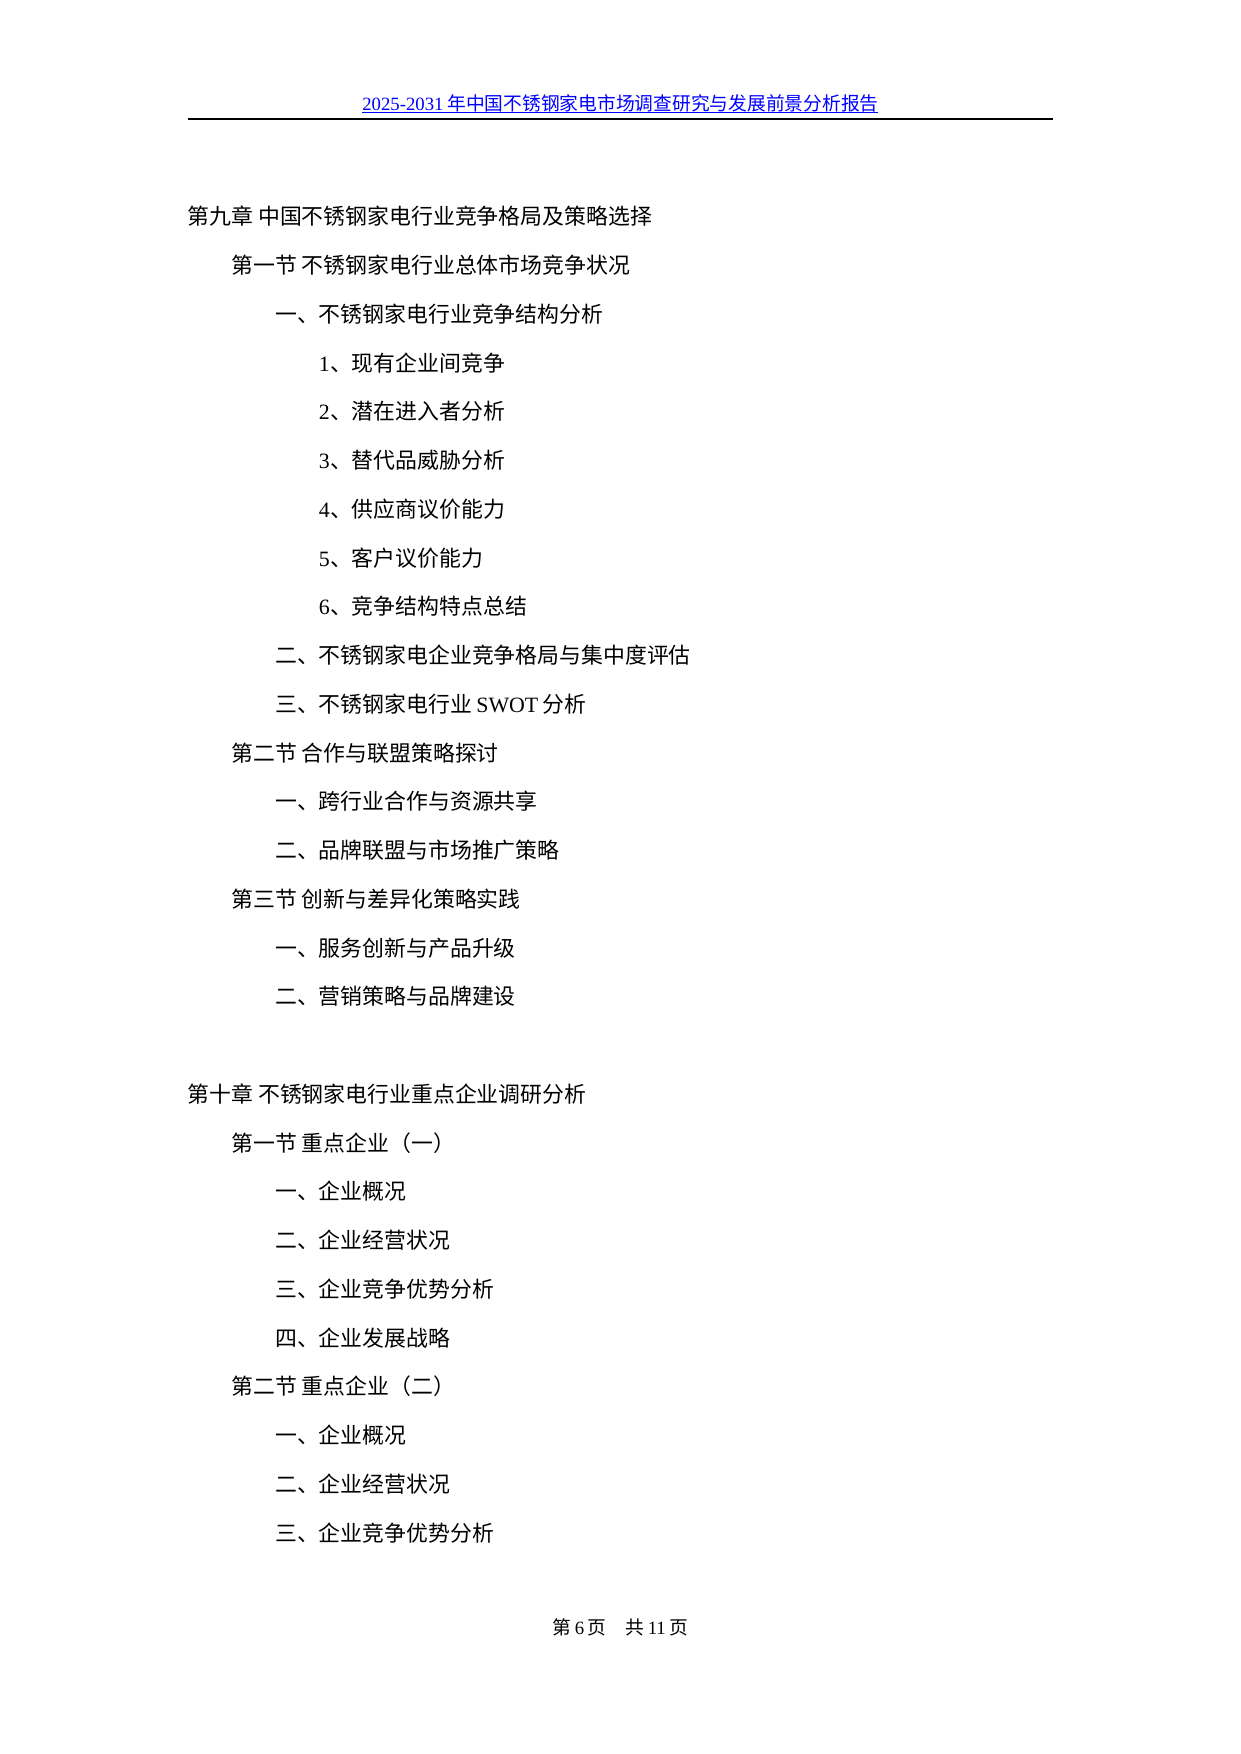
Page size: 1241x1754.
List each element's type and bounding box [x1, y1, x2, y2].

text [187, 150, 1053, 1548]
